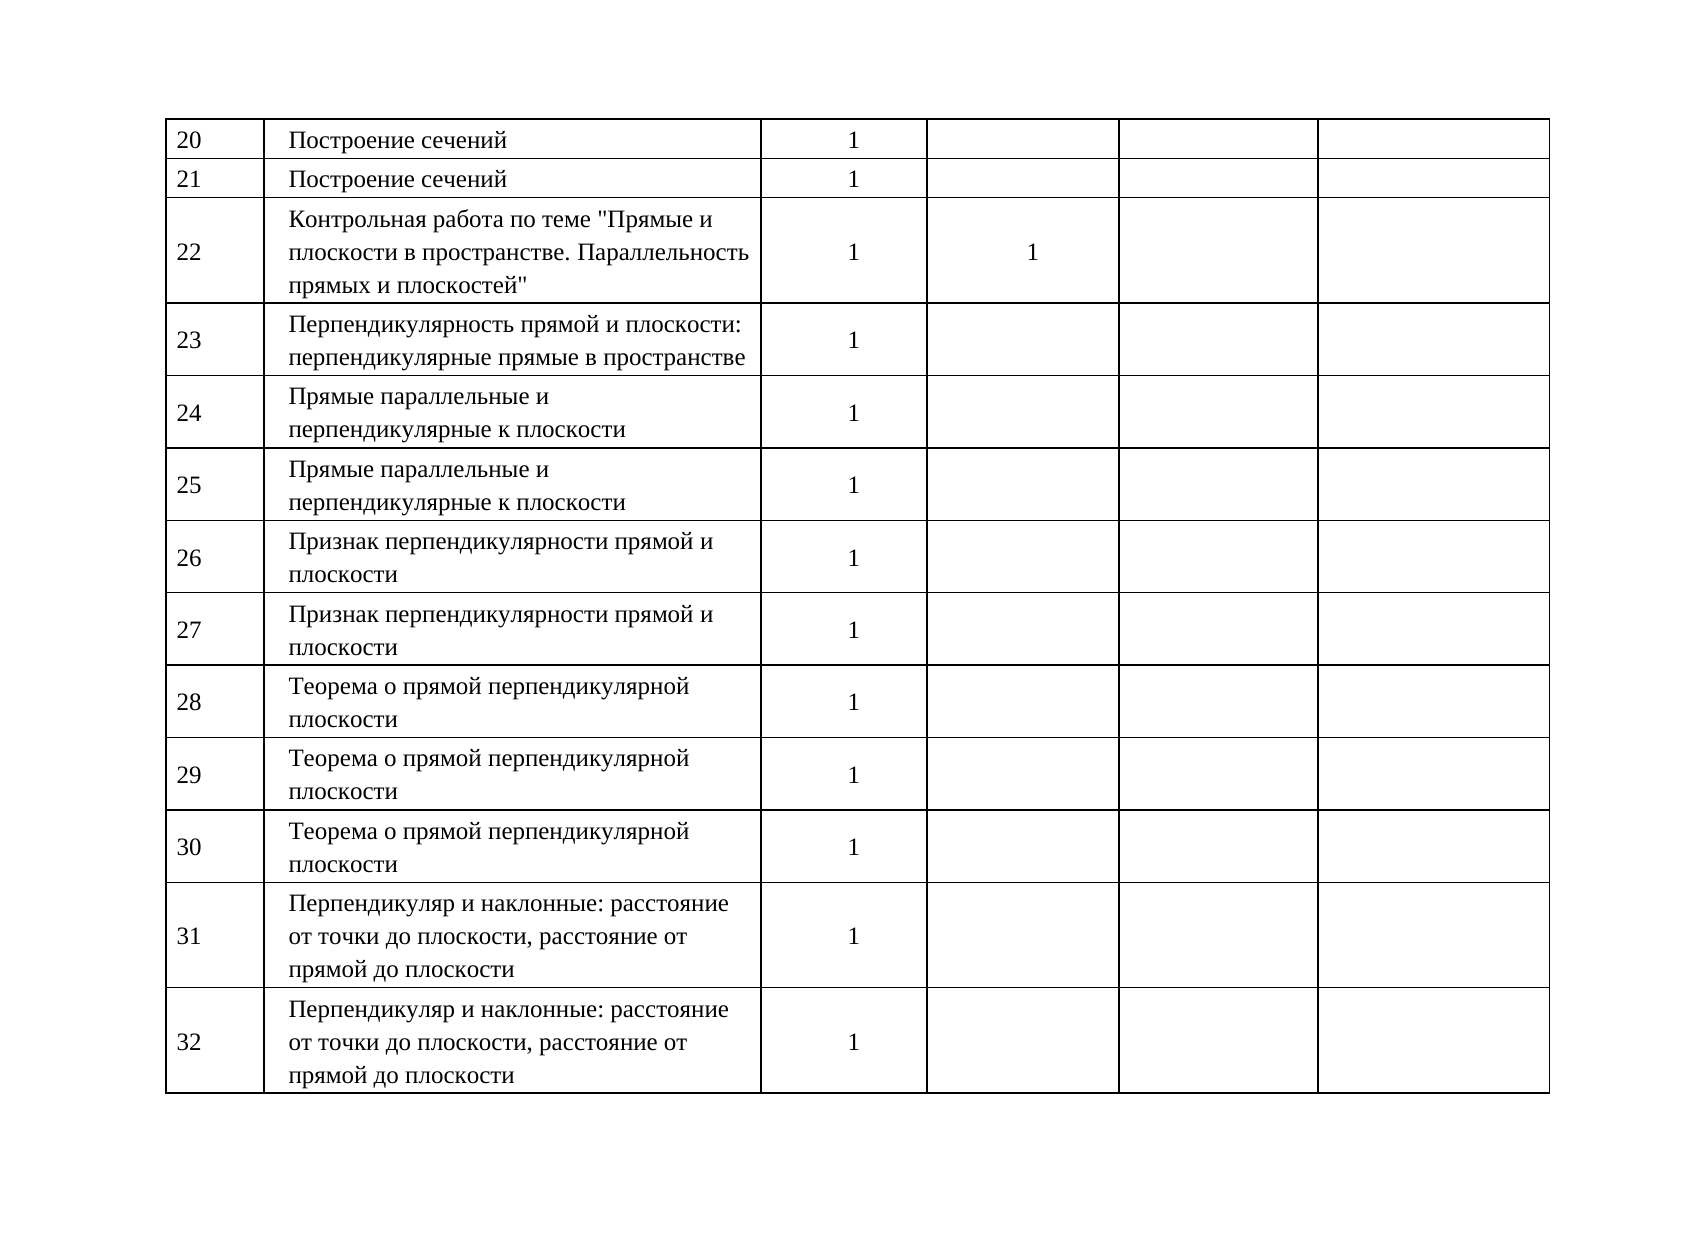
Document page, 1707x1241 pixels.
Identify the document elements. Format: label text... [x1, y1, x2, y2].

table_cell [928, 666, 1118, 737]
table_cell 32 [167, 988, 263, 1092]
table_cell 30 [167, 811, 263, 881]
table_cell Признак перпендикулярности прямой и плоскости [265, 593, 760, 664]
table_cell [1120, 449, 1317, 519]
table_cell [1120, 120, 1317, 157]
table_cell 28 [167, 666, 263, 737]
table_cell 1 [762, 120, 926, 157]
table_cell 1 [928, 198, 1118, 302]
table_cell [1120, 883, 1317, 987]
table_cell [265, 883, 760, 987]
table_cell [928, 376, 1118, 447]
table_cell [1319, 449, 1549, 519]
table_cell [1319, 521, 1549, 592]
table_cell [1319, 376, 1549, 447]
table_cell [1319, 666, 1549, 737]
table_cell [1120, 521, 1317, 592]
table_cell 26 [167, 521, 263, 592]
table_cell [928, 159, 1118, 197]
table_cell 20 [167, 120, 263, 157]
table_cell 21 [167, 159, 263, 197]
table_cell 1 [762, 376, 926, 447]
table_cell 1 [762, 159, 926, 197]
table_cell 1 [762, 811, 926, 881]
table_cell [1319, 198, 1549, 302]
table_cell [928, 811, 1118, 881]
table_cell Признак перпендикулярности прямой и плоскости [265, 521, 760, 592]
table_cell Прямые параллельные и перпендикулярные к плоскости [265, 449, 760, 519]
table_cell [1319, 988, 1549, 1092]
table_cell [1120, 988, 1317, 1092]
table_cell [1319, 738, 1549, 809]
table_cell [928, 449, 1118, 519]
table_cell [928, 521, 1118, 592]
table_cell [1319, 120, 1549, 157]
table_cell 1 [762, 666, 926, 737]
table_cell Построение сечений [265, 159, 760, 197]
table_cell [1120, 811, 1317, 881]
table_cell Теорема о прямой перпендикулярной плоскости [265, 738, 760, 809]
table_cell 23 [167, 304, 263, 375]
table_cell [1319, 159, 1549, 197]
table_cell 1 [762, 521, 926, 592]
table_cell [1120, 304, 1317, 375]
table_cell [1120, 738, 1317, 809]
table_cell 27 [167, 593, 263, 664]
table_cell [265, 988, 760, 1092]
table_cell [928, 593, 1118, 664]
table_cell Прямые параллельные и перпендикулярные к плоскости [265, 376, 760, 447]
table_cell 1 [762, 883, 926, 987]
table_cell 1 [762, 304, 926, 375]
table_cell [928, 738, 1118, 809]
table_cell Теорема о прямой перпендикулярной плоскости [265, 811, 760, 881]
table_cell 1 [762, 593, 926, 664]
table_cell 1 [762, 988, 926, 1092]
table_cell [1319, 304, 1549, 375]
table_cell [1120, 159, 1317, 197]
table_cell [928, 120, 1118, 157]
table_cell 29 [167, 738, 263, 809]
table_cell 1 [762, 738, 926, 809]
table_cell [1120, 376, 1317, 447]
table_cell [1319, 593, 1549, 664]
table_cell [1120, 593, 1317, 664]
table_cell [928, 304, 1118, 375]
table_cell 1 [762, 449, 926, 519]
table_cell [928, 988, 1118, 1092]
table_cell Контрольная работа по теме "Прямые и плоскости в пространстве. Параллельность прямых и плоскостей" [265, 198, 760, 302]
table_cell 24 [167, 376, 263, 447]
table_cell 1 [762, 198, 926, 302]
table_cell [1319, 883, 1549, 987]
table_cell 25 [167, 449, 263, 519]
table_cell [928, 883, 1118, 987]
table_cell Построение сечений [265, 120, 760, 157]
table_cell [1120, 198, 1317, 302]
table_cell [1120, 666, 1317, 737]
table_cell [1319, 811, 1549, 881]
table_cell Теорема о прямой перпендикулярной плоскости [265, 666, 760, 737]
table_cell 31 [167, 883, 263, 987]
table_cell 22 [167, 198, 263, 302]
table_cell Перпендикулярность прямой и плоскости: перпендикулярные прямые в пространстве [265, 304, 760, 375]
